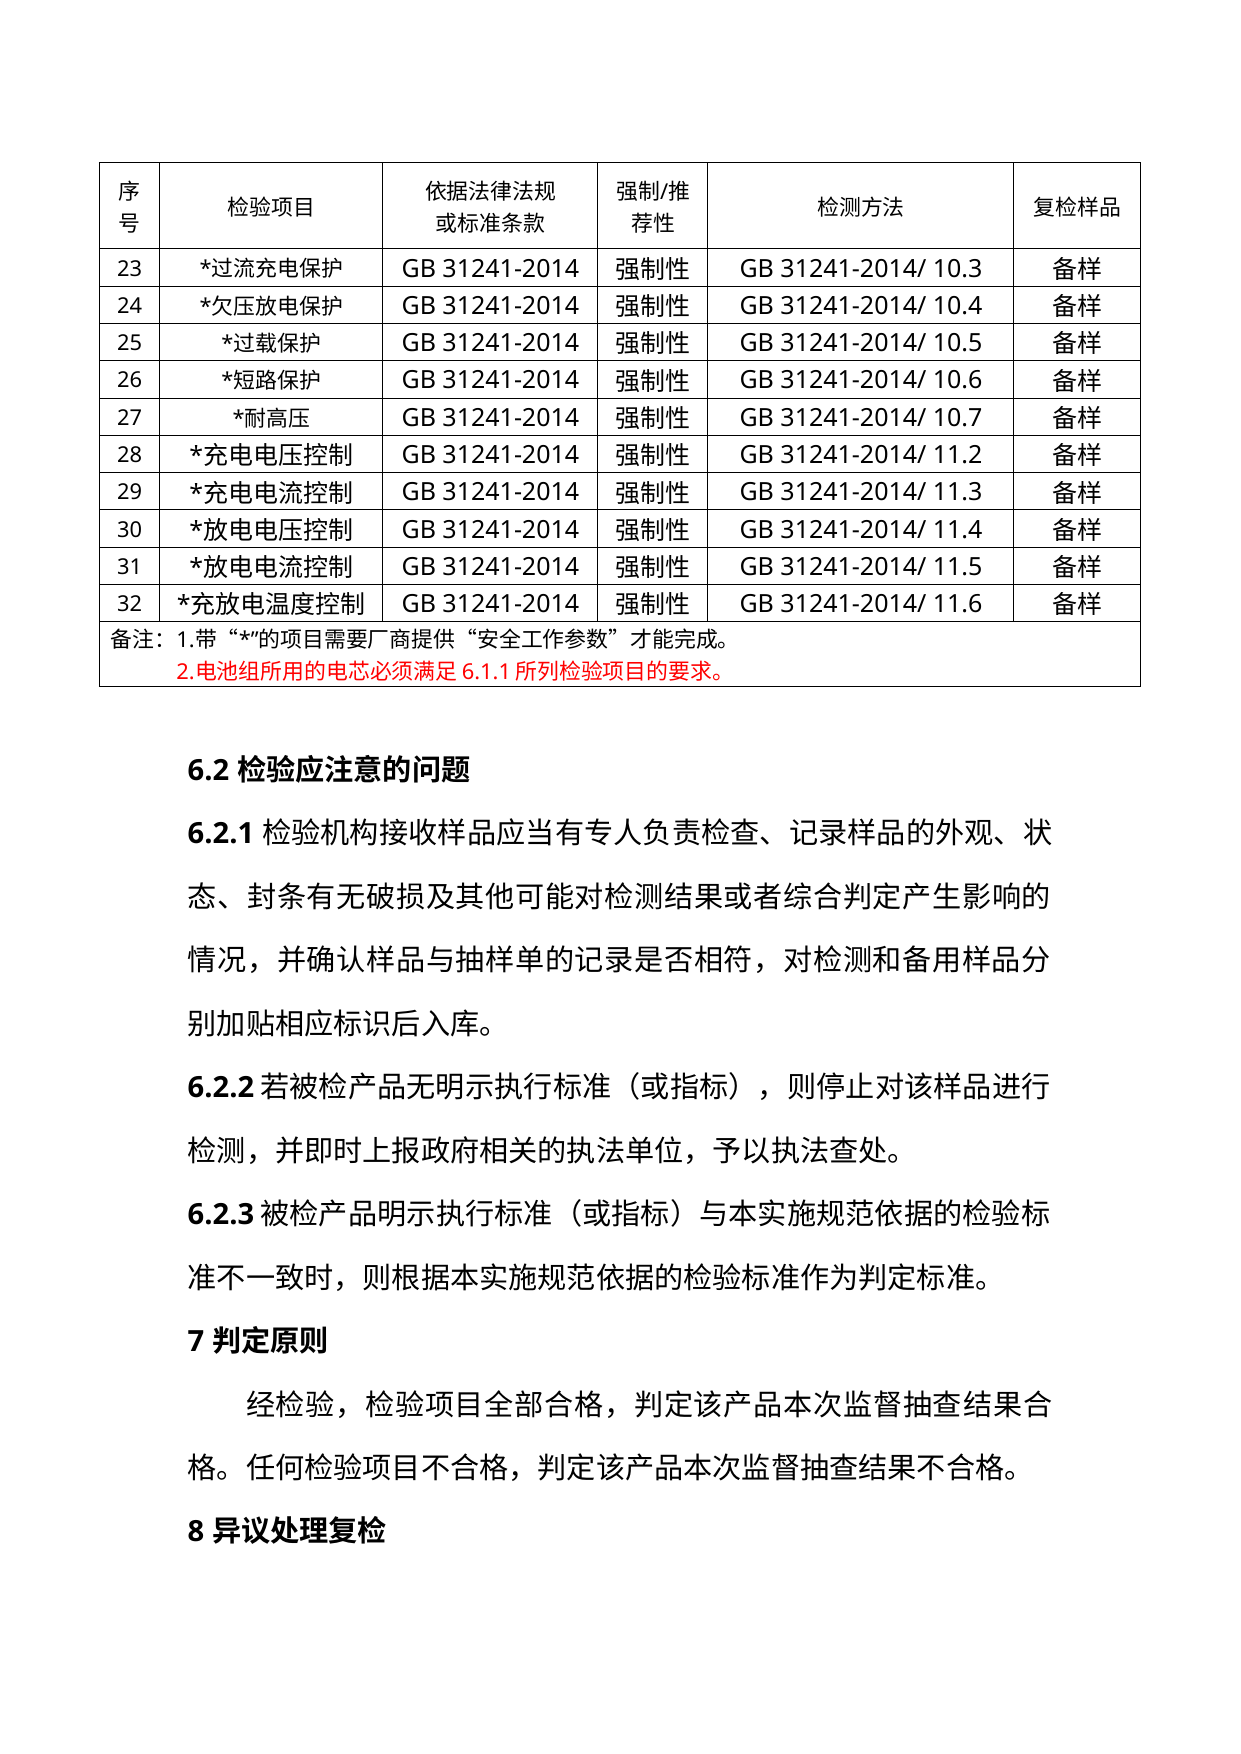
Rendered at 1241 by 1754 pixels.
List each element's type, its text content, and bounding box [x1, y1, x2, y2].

table_cell *充放电温度控制 [160, 585, 382, 621]
text 8 异议处理复检 [187, 1508, 1053, 1550]
text 6.2 检验应注意的问题 [187, 746, 1053, 789]
table_cell 备样 [1014, 436, 1140, 472]
table_cell 备样 [1014, 510, 1140, 547]
table_cell 29 [100, 473, 159, 509]
table_cell GB 31241-2014 [383, 361, 597, 397]
table_cell 28 [100, 436, 159, 472]
table_cell GB 31241-2014 [383, 436, 597, 472]
text 6.2.3被检产品明示执行标准（或指标）与本实施规范依据的检验标准不一致时，则根据本实施规范依据的检验标准作为判定标准。 [187, 1191, 1053, 1296]
table_cell GB 31241-2014 [383, 399, 597, 435]
table_cell 强制性 [598, 436, 707, 472]
table_cell 强制性 [598, 249, 707, 286]
table_cell *充电电压控制 [160, 436, 382, 472]
table_cell *短路保护 [160, 361, 382, 397]
table_cell 27 [100, 399, 159, 435]
table_cell 强制性 [598, 324, 707, 360]
table_cell 25 [100, 324, 159, 360]
table_cell GB 31241-2014/ 11.2 [708, 436, 1013, 472]
table_cell 强制性 [598, 548, 707, 584]
table_cell GB 31241-2014/ 11.4 [708, 510, 1013, 547]
table_cell 23 [100, 249, 159, 286]
text 6.2.1 检验机构接收样品应当有专人负责检查、记录样品的外观、状态、封条有无破损及其他可能对检测结果或者综合判定产生影响的情况，并确认样品与抽样单的记录是否相符，对检测和备用样品分别加贴相应标识后入库。 [187, 810, 1053, 1042]
table_cell GB 31241-2014 [383, 249, 597, 286]
table_cell 备样 [1014, 324, 1140, 360]
table_cell 24 [100, 287, 159, 323]
table_cell *耐高压 [160, 399, 382, 435]
table_cell GB 31241-2014 [383, 473, 597, 509]
table_cell 26 [100, 361, 159, 397]
table_header 复检样品 [1014, 163, 1140, 248]
table_cell 备样 [1014, 399, 1140, 435]
table_header 检测方法 [708, 163, 1013, 248]
table_cell 备样 [1014, 473, 1140, 509]
table_cell 强制性 [598, 585, 707, 621]
text 经检验，检验项目全部合格，判定该产品本次监督抽查结果合格。任何检验项目不合格，判定该产品本次监督抽查结果不合格。 [187, 1381, 1053, 1487]
table_cell 备样 [1014, 548, 1140, 584]
table_cell 强制性 [598, 473, 707, 509]
table_cell 备注：1.带“*”的项目需要厂商提供“安全工作参数”才能完成。 2.电池组所用的电芯必须满足6.1.1所列检验项目的要求。 [100, 622, 1140, 686]
table_cell 强制性 [598, 399, 707, 435]
table_cell GB 31241-2014/ 11.3 [708, 473, 1013, 509]
table_cell *欠压放电保护 [160, 287, 382, 323]
table_cell GB 31241-2014 [383, 287, 597, 323]
table_cell *放电电压控制 [160, 510, 382, 547]
table_cell 32 [100, 585, 159, 621]
table_cell 31 [100, 548, 159, 584]
table_cell GB 31241-2014/ 10.7 [708, 399, 1013, 435]
table_cell GB 31241-2014 [383, 510, 597, 547]
table_header 检验项目 [160, 163, 382, 248]
table_cell *过载保护 [160, 324, 382, 360]
text 6.2.2若被检产品无明示执行标准（或指标），则停止对该样品进行检测，并即时上报政府相关的执法单位，予以执法查处。 [187, 1064, 1053, 1169]
table_cell 强制性 [598, 361, 707, 397]
table_cell 强制性 [598, 287, 707, 323]
table_header 依据法律法规 或标准条款 [383, 163, 597, 248]
table_header 强制/推荐性 [598, 163, 707, 248]
table_cell *放电电流控制 [160, 548, 382, 584]
table_cell GB 31241-2014 [383, 585, 597, 621]
table_cell GB 31241-2014/ 10.4 [708, 287, 1013, 323]
table_cell 强制性 [598, 510, 707, 547]
table_cell GB 31241-2014/ 10.5 [708, 324, 1013, 360]
table_cell GB 31241-2014/ 11.5 [708, 548, 1013, 584]
table_cell GB 31241-2014/ 10.3 [708, 249, 1013, 286]
table_cell GB 31241-2014 [383, 324, 597, 360]
table_cell GB 31241-2014/ 11.6 [708, 585, 1013, 621]
table_cell 备样 [1014, 287, 1140, 323]
table_cell GB 31241-2014 [383, 548, 597, 584]
table_cell *过流充电保护 [160, 249, 382, 286]
table_cell 备样 [1014, 249, 1140, 286]
table_cell GB 31241-2014/ 10.6 [708, 361, 1013, 397]
table_cell 备样 [1014, 585, 1140, 621]
table_cell 备样 [1014, 361, 1140, 397]
table_header 序号 [100, 163, 159, 248]
table_cell 30 [100, 510, 159, 547]
text 7 判定原则 [187, 1318, 1053, 1360]
table_cell *充电电流控制 [160, 473, 382, 509]
